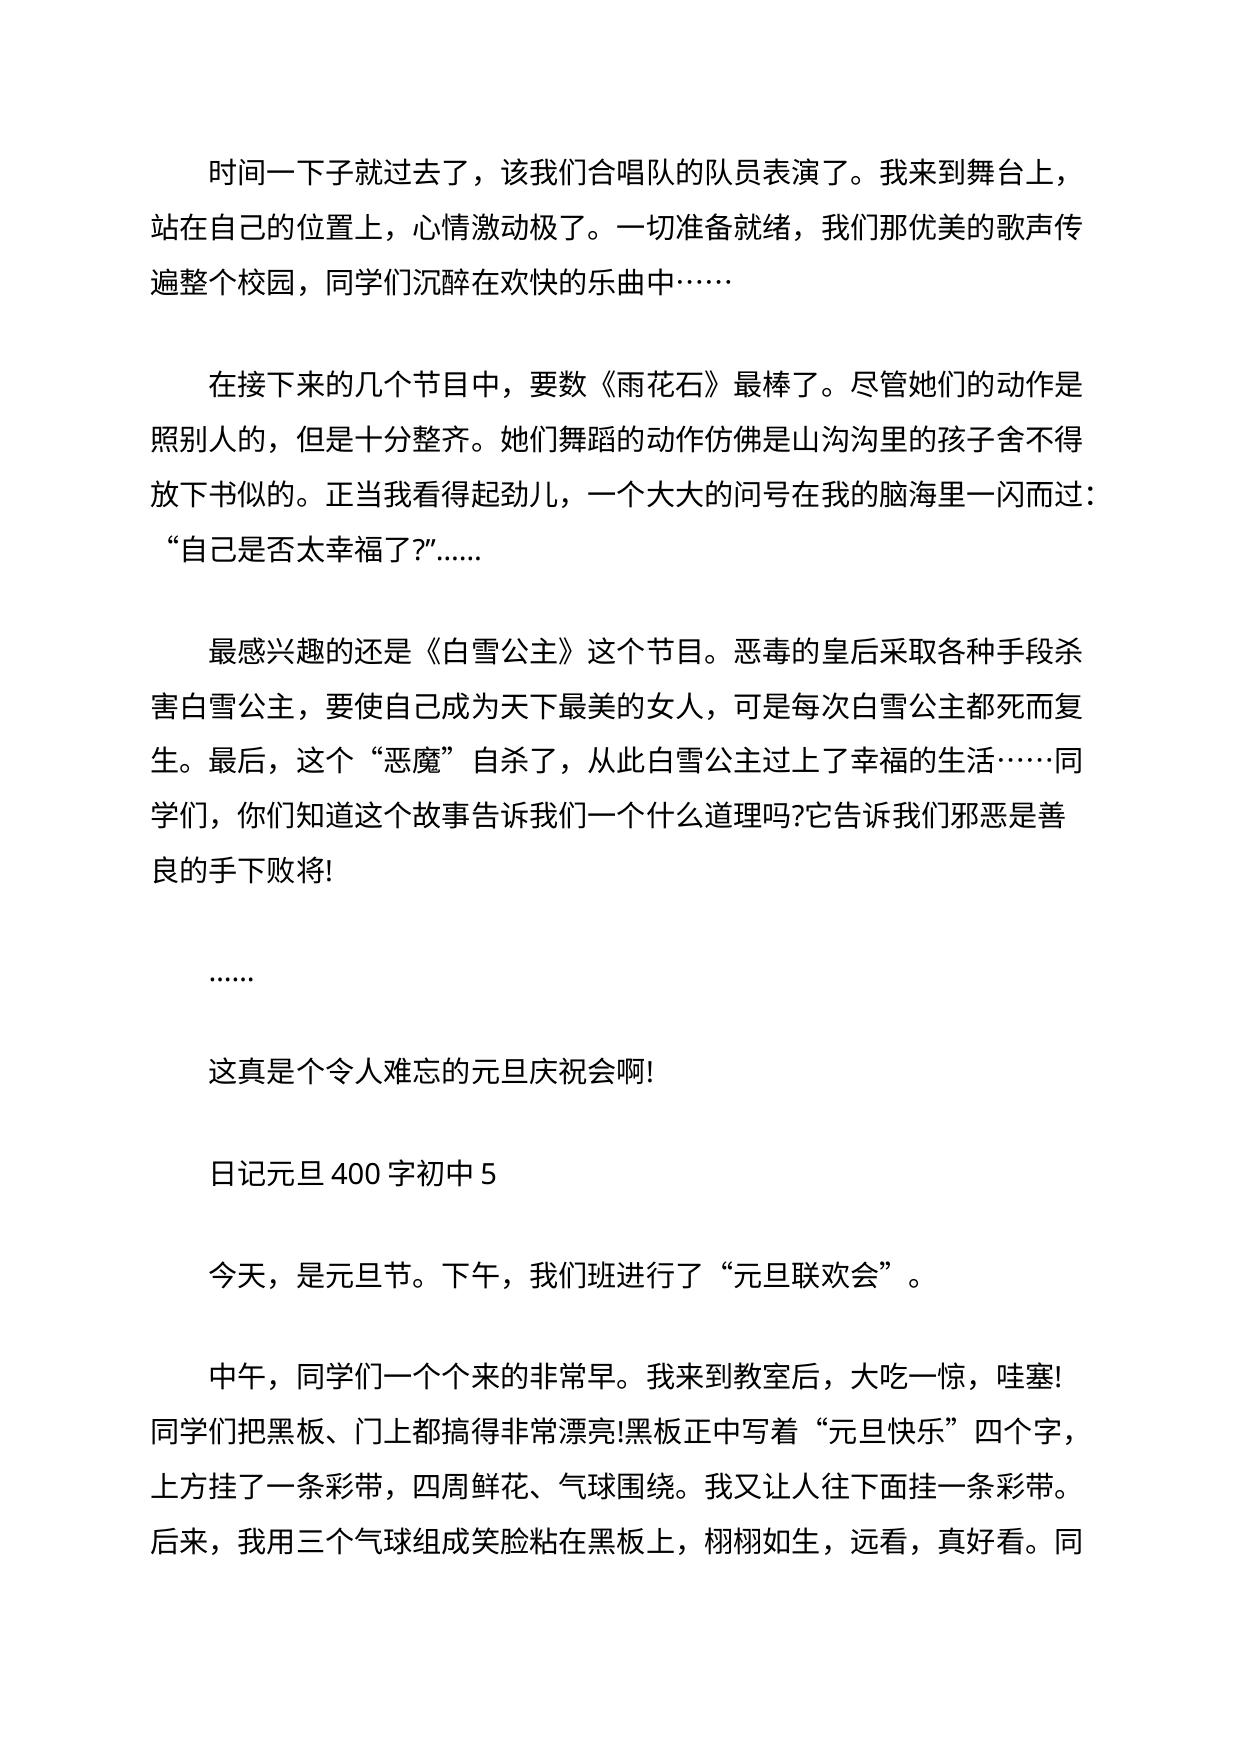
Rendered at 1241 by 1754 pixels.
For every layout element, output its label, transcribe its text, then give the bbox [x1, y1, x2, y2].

text 最感兴趣的还是《白雪公主》这个节目。恶毒的皇后采取各种手段杀害白雪公主，要使自己成为天下最美的女人，可是每次白雪公主都死而复生。最后，这个“恶魔”自杀了，从此白雪公主过上了幸福的生活……同学们，你们知道这个故事告诉我们一个什么道理吗?它告诉我们邪恶是善良的手下败将! [150, 628, 1090, 890]
text 在接下来的几个节目中，要数《雨花石》最棒了。尽管她们的动作是照别人的，但是十分整齐。她们舞蹈的动作仿佛是山沟沟里的孩子舍不得放下书似的。正当我看得起劲儿，一个大大的问号在我的脑海里一闪而过：“自己是否太幸福了?”…… [150, 362, 1090, 569]
text 今天，是元旦节。下午，我们班进行了“元旦联欢会”。 [150, 1252, 1090, 1294]
text 日记元旦400字初中5 [150, 1150, 1090, 1193]
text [150, 1354, 1090, 1561]
text 这真是个令人难忘的元旦庆祝会啊! [150, 1048, 1090, 1091]
text 时间一下子就过去了，该我们合唱队的队员表演了。我来到舞台上，站在自己的位置上，心情激动极了。一切准备就绪，我们那优美的歌声传遍整个校园，同学们沉醉在欢快的乐曲中…… [150, 150, 1090, 302]
text …… [150, 950, 1090, 989]
